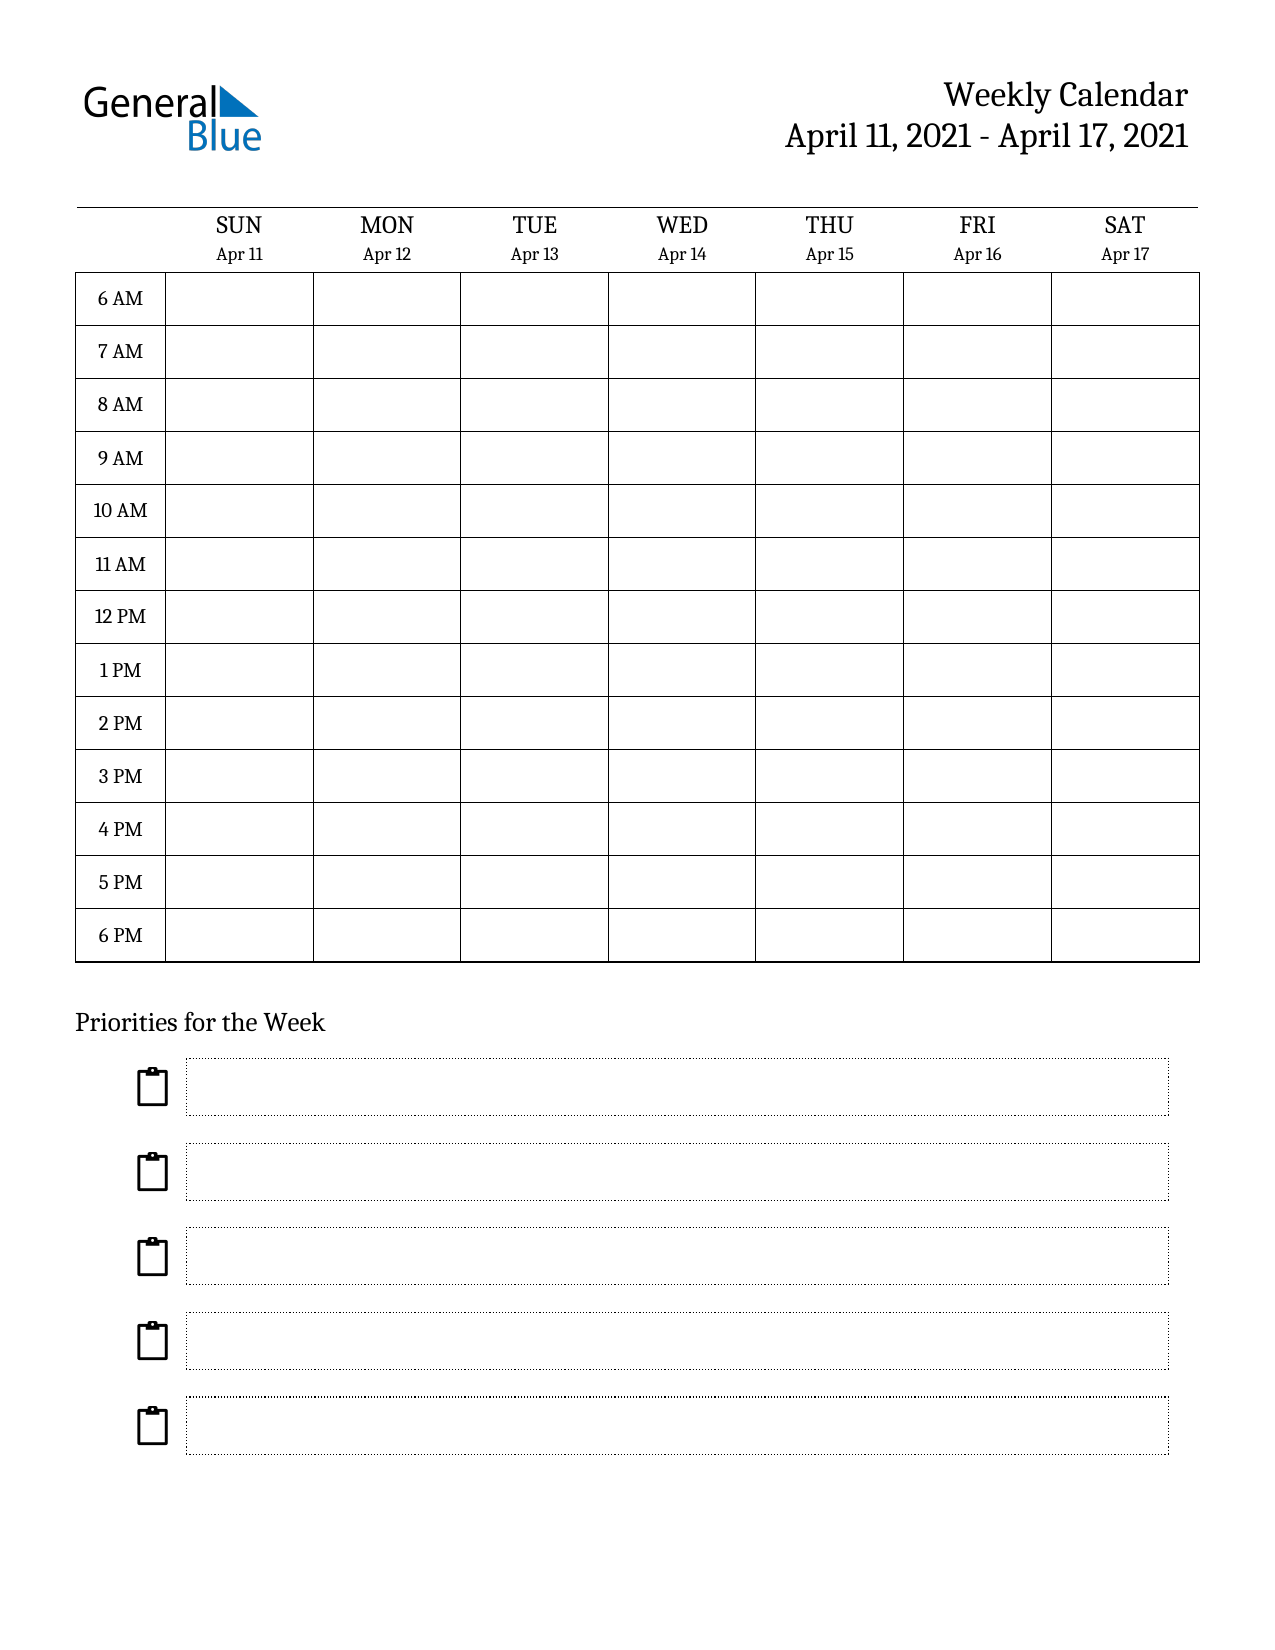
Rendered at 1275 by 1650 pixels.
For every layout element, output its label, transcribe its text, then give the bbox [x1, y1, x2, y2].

table_cell [166, 538, 313, 590]
table_cell [187, 1143, 1168, 1200]
table_cell [76, 208, 165, 272]
table_cell [904, 432, 1051, 484]
table_cell 11 AM [76, 538, 165, 590]
table_cell [166, 803, 313, 855]
table_cell [904, 326, 1051, 378]
table_cell [106, 1115, 1168, 1142]
table_cell FRI Apr 16 [904, 208, 1051, 272]
table_cell [609, 432, 755, 484]
table_cell [1052, 909, 1199, 961]
table_cell [1052, 750, 1199, 802]
table_cell [106, 1369, 1168, 1396]
table_cell 6 AM [76, 273, 165, 325]
table_cell [1052, 803, 1199, 855]
table_cell 12 PM [76, 591, 165, 643]
table_cell [1052, 856, 1199, 908]
table_cell [904, 538, 1051, 590]
table_cell [1052, 538, 1199, 590]
table_cell [609, 856, 755, 908]
picture [129, 1318, 176, 1364]
table_cell [609, 326, 755, 378]
table_cell [314, 697, 460, 749]
table_cell [461, 326, 608, 378]
table_cell [609, 803, 755, 855]
table_cell [314, 856, 460, 908]
table_cell [1052, 432, 1199, 484]
table_cell THU Apr 15 [756, 208, 903, 272]
table_cell [106, 1284, 1168, 1312]
table_cell [461, 538, 608, 590]
table_cell [1052, 644, 1199, 696]
table_cell [106, 1312, 187, 1369]
table_cell [756, 909, 903, 961]
table_cell [756, 538, 903, 590]
table_cell [166, 909, 313, 961]
table_cell [904, 909, 1051, 961]
picture [84, 85, 261, 151]
table_cell [461, 485, 608, 537]
table_cell [609, 644, 755, 696]
table_cell 3 PM [76, 750, 165, 802]
table_cell [756, 485, 903, 537]
table_header [187, 1058, 1168, 1115]
table_cell [1052, 591, 1199, 643]
table_cell [166, 379, 313, 431]
picture [129, 1148, 176, 1195]
table_cell [166, 432, 313, 484]
table_cell [756, 697, 903, 749]
table_cell [609, 591, 755, 643]
table_cell [461, 591, 608, 643]
table_cell [609, 485, 755, 537]
table_cell [461, 432, 608, 484]
table_cell [756, 379, 903, 431]
table_cell [166, 591, 313, 643]
table_cell [904, 803, 1051, 855]
table_cell SAT Apr 17 [1051, 207, 1199, 272]
table_cell [314, 591, 460, 643]
table_cell [187, 1396, 1168, 1454]
table_cell [1052, 326, 1199, 378]
table_cell [461, 803, 608, 855]
table_cell 10 AM [76, 485, 165, 537]
table_cell [461, 644, 608, 696]
table_cell [904, 856, 1051, 908]
table_header Weekly Calendar April 11, 2021 - April 17, 2021 [76, 75, 1199, 207]
table_cell [314, 803, 460, 855]
table_cell [106, 1227, 187, 1284]
table_cell [756, 326, 903, 378]
table_cell [314, 379, 460, 431]
table_cell [609, 750, 755, 802]
table_cell [1052, 485, 1199, 537]
table_cell [1052, 379, 1199, 431]
table_cell [314, 432, 460, 484]
table_cell [461, 909, 608, 961]
table_cell [756, 803, 903, 855]
table_cell [1052, 697, 1199, 749]
table_cell [904, 485, 1051, 537]
table_cell [609, 273, 755, 325]
picture [129, 1063, 176, 1110]
table_cell [904, 273, 1051, 325]
table_cell [461, 697, 608, 749]
table_cell [1052, 273, 1199, 325]
table_cell [609, 909, 755, 961]
table_cell [106, 1200, 1168, 1227]
table_cell [314, 273, 460, 325]
table_cell 5 PM [76, 856, 165, 908]
table_header [106, 1058, 187, 1115]
table_cell [187, 1312, 1168, 1369]
table_cell [166, 644, 313, 696]
table_cell [904, 644, 1051, 696]
table_cell [756, 432, 903, 484]
text Priorities for the Week [75, 1007, 1200, 1039]
table_cell [756, 273, 903, 325]
table_cell TUE Apr 13 [461, 208, 608, 272]
table_cell [166, 750, 313, 802]
table_cell 9 AM [76, 432, 165, 484]
table_cell 2 PM [76, 697, 165, 749]
picture [129, 1233, 176, 1280]
table_cell 1 PM [76, 644, 165, 696]
table_cell [904, 379, 1051, 431]
table_cell [314, 326, 460, 378]
table_cell [314, 485, 460, 537]
table_cell [461, 856, 608, 908]
table_cell 6 PM [76, 909, 165, 961]
table_cell [314, 538, 460, 590]
table_cell 4 PM [76, 803, 165, 855]
table_cell [904, 591, 1051, 643]
table_cell [461, 273, 608, 325]
table_cell [106, 1396, 187, 1454]
table_cell [756, 856, 903, 908]
table_cell [756, 591, 903, 643]
table_cell [461, 379, 608, 431]
table_cell [106, 1143, 187, 1200]
table_cell [756, 644, 903, 696]
table_cell [609, 379, 755, 431]
table_cell 8 AM [76, 379, 165, 431]
table_cell [166, 856, 313, 908]
table_cell SUN Apr 11 [165, 208, 313, 272]
table_cell [166, 485, 313, 537]
table_cell [166, 326, 313, 378]
table_cell 7 AM [76, 326, 165, 378]
table_cell [187, 1227, 1168, 1284]
table_cell [314, 750, 460, 802]
table_cell [904, 750, 1051, 802]
table_cell [166, 697, 313, 749]
table_cell MON Apr 12 [313, 208, 461, 272]
picture [129, 1402, 176, 1449]
table_cell [314, 909, 460, 961]
table_cell WED Apr 14 [608, 208, 756, 272]
table_cell [609, 697, 755, 749]
table_cell [461, 750, 608, 802]
table_cell [314, 644, 460, 696]
table_cell [166, 273, 313, 325]
table_cell [756, 750, 903, 802]
table_cell [904, 697, 1051, 749]
table_cell [609, 538, 755, 590]
